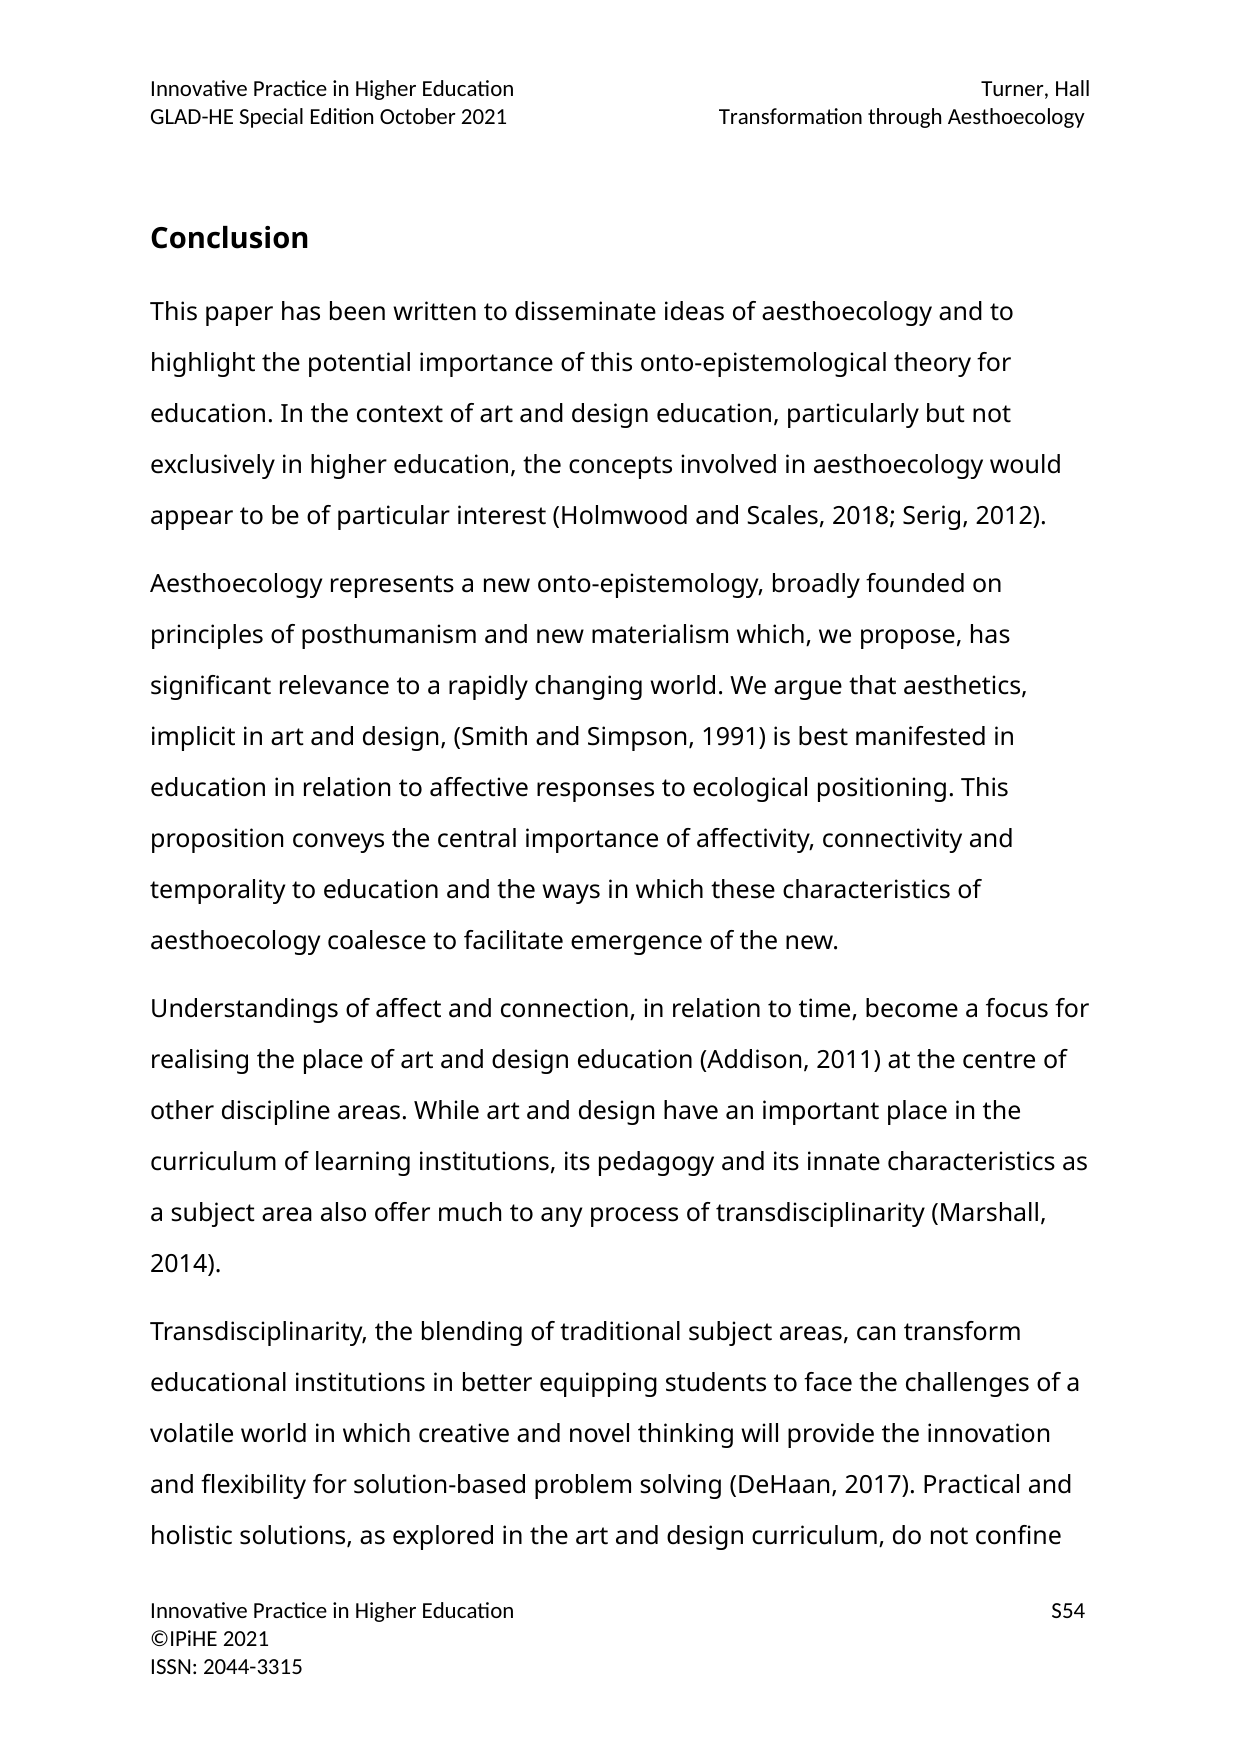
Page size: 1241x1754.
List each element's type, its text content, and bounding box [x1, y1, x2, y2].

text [150, 1314, 1090, 1552]
text Conclusion [150, 218, 1090, 257]
text This paper has been written to disseminate ideas of aesthoecology and to highlight the potential importance of this onto-epistemological theory for education. In the context of art and design education, particularly but not exclusively in higher education, the concepts involved in aesthoecology would appear to be of particular interest (Holmwood and Scales, 2018; Serig, 2012). [150, 294, 1090, 532]
text Aesthoecology represents a new onto-epistemology, broadly founded on principles of posthumanism and new materialism which, we propose, has significant relevance to a rapidly changing world. We argue that aesthetics, implicit in art and design, (Smith and Simpson, 1991) is best manifested in education in relation to affective responses to ecological positioning. This proposition conveys the central importance of affectivity, connectivity and temporality to education and the ways in which these characteristics of aesthoecology coalesce to facilitate emergence of the new. [150, 566, 1090, 957]
text Understandings of affect and connection, in relation to time, become a focus for realising the place of art and design education (Addison, 2011) at the centre of other discipline areas. While art and design have an important place in the curriculum of learning institutions, its pedagogy and its innate characteristics as a subject area also offer much to any process of transdisciplinarity (Marshall, 2014). [150, 991, 1090, 1280]
